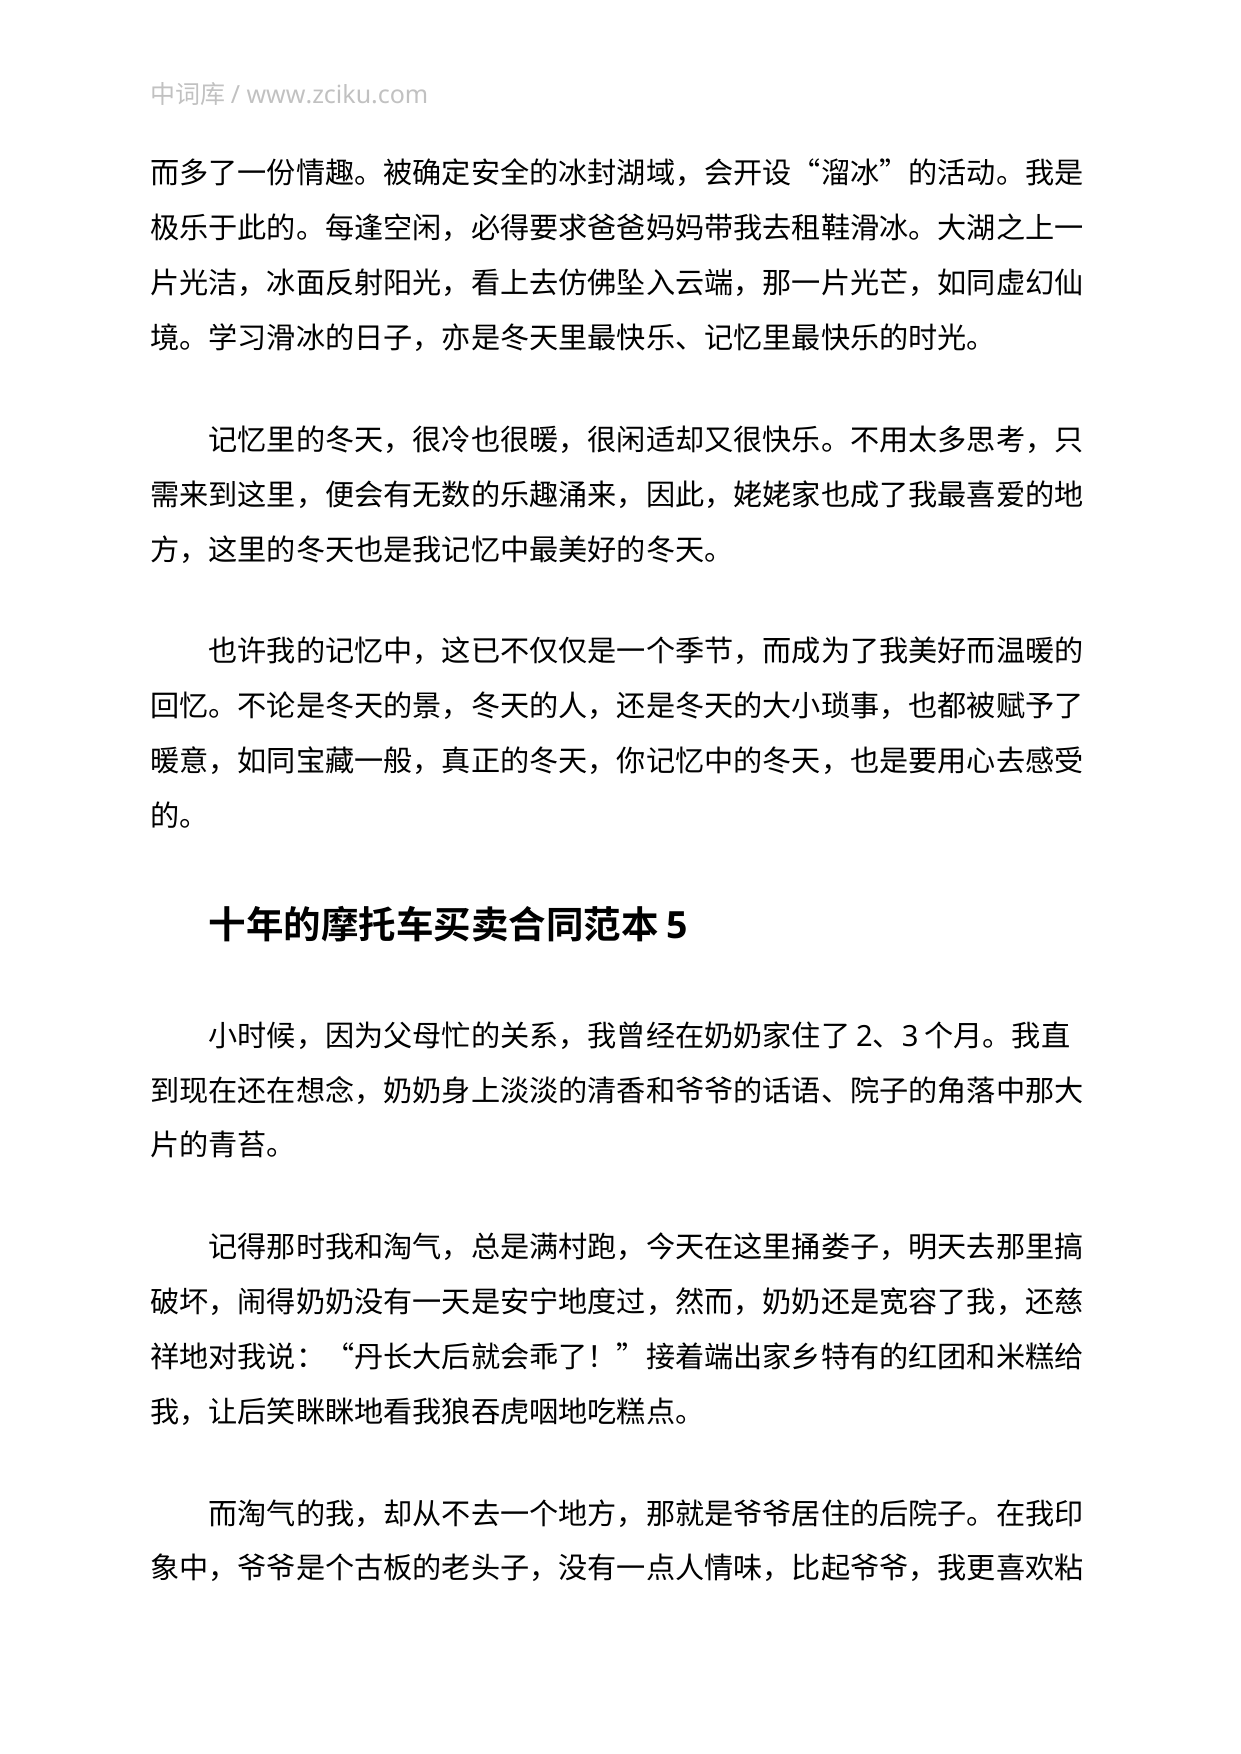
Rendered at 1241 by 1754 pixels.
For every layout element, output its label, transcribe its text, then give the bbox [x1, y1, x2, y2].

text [150, 150, 1090, 357]
text 记得那时我和淘气，总是满村跑，今天在这里捅娄子，明天去那里搞破坏，闹得奶奶没有一天是安宁地度过，然而，奶奶还是宽容了我，还慈祥地对我说：“丹长大后就会乖了！”接着端出家乡特有的红团和米糕给我，让后笑眯眯地看我狼吞虎咽地吃糕点。 [150, 1224, 1090, 1431]
text 也许我的记忆中，这已不仅仅是一个季节，而成为了我美好而温暖的回忆。不论是冬天的景，冬天的人，还是冬天的大小琐事，也都被赋予了暖意，如同宝藏一般，真正的冬天，你记忆中的冬天，也是要用心去感受的。 [150, 628, 1090, 835]
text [150, 1490, 1090, 1587]
text 记忆里的冬天，很冷也很暖，很闲适却又很快乐。不用太多思考，只需来到这里，便会有无数的乐趣涌来，因此，姥姥家也成了我最喜爱的地方，这里的冬天也是我记忆中最美好的冬天。 [150, 416, 1090, 568]
text 小时候，因为父母忙的关系，我曾经在奶奶家住了2、3个月。我直到现在还在想念，奶奶身上淡淡的清香和爷爷的话语、院子的角落中那大片的青苔。 [150, 1012, 1090, 1164]
text 十年的摩托车买卖合同范本5 [150, 894, 1090, 949]
